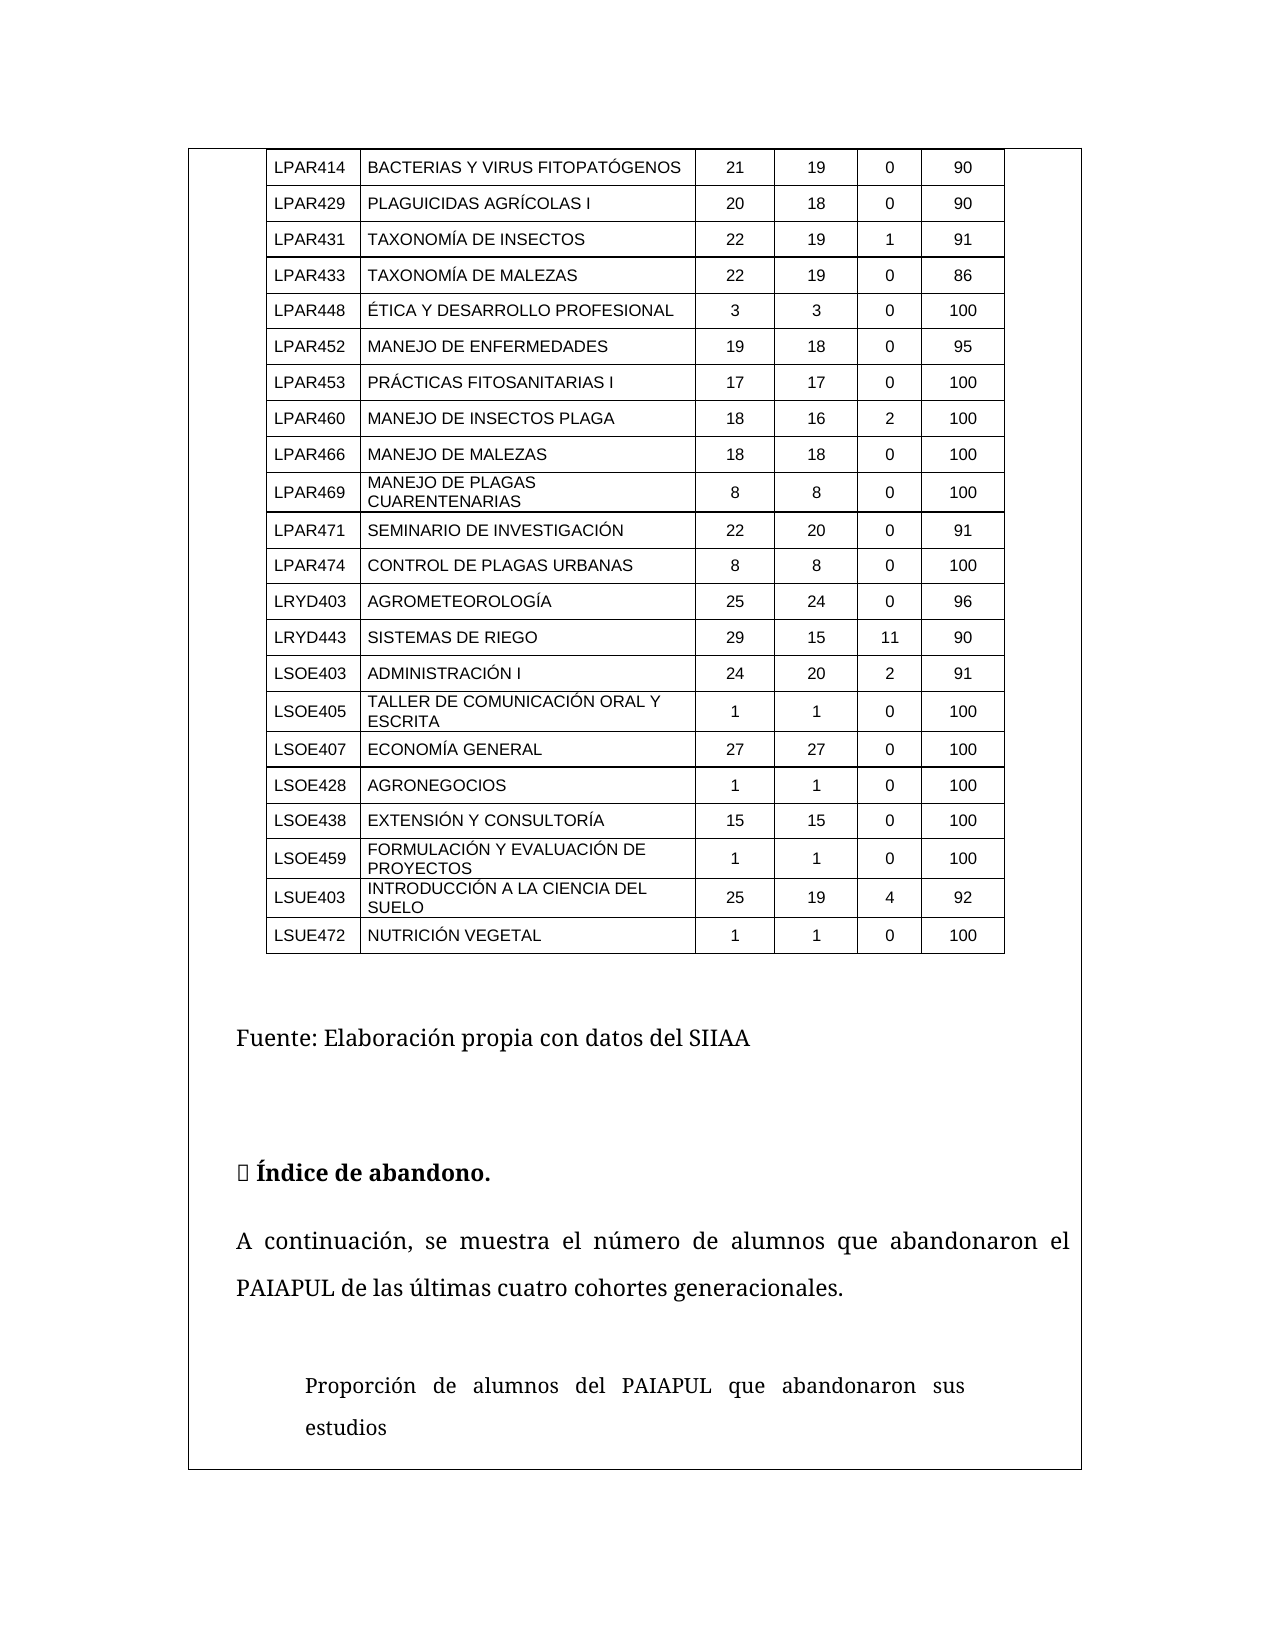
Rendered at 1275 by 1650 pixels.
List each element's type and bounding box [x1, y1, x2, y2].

table_cell [189, 149, 1081, 1469]
